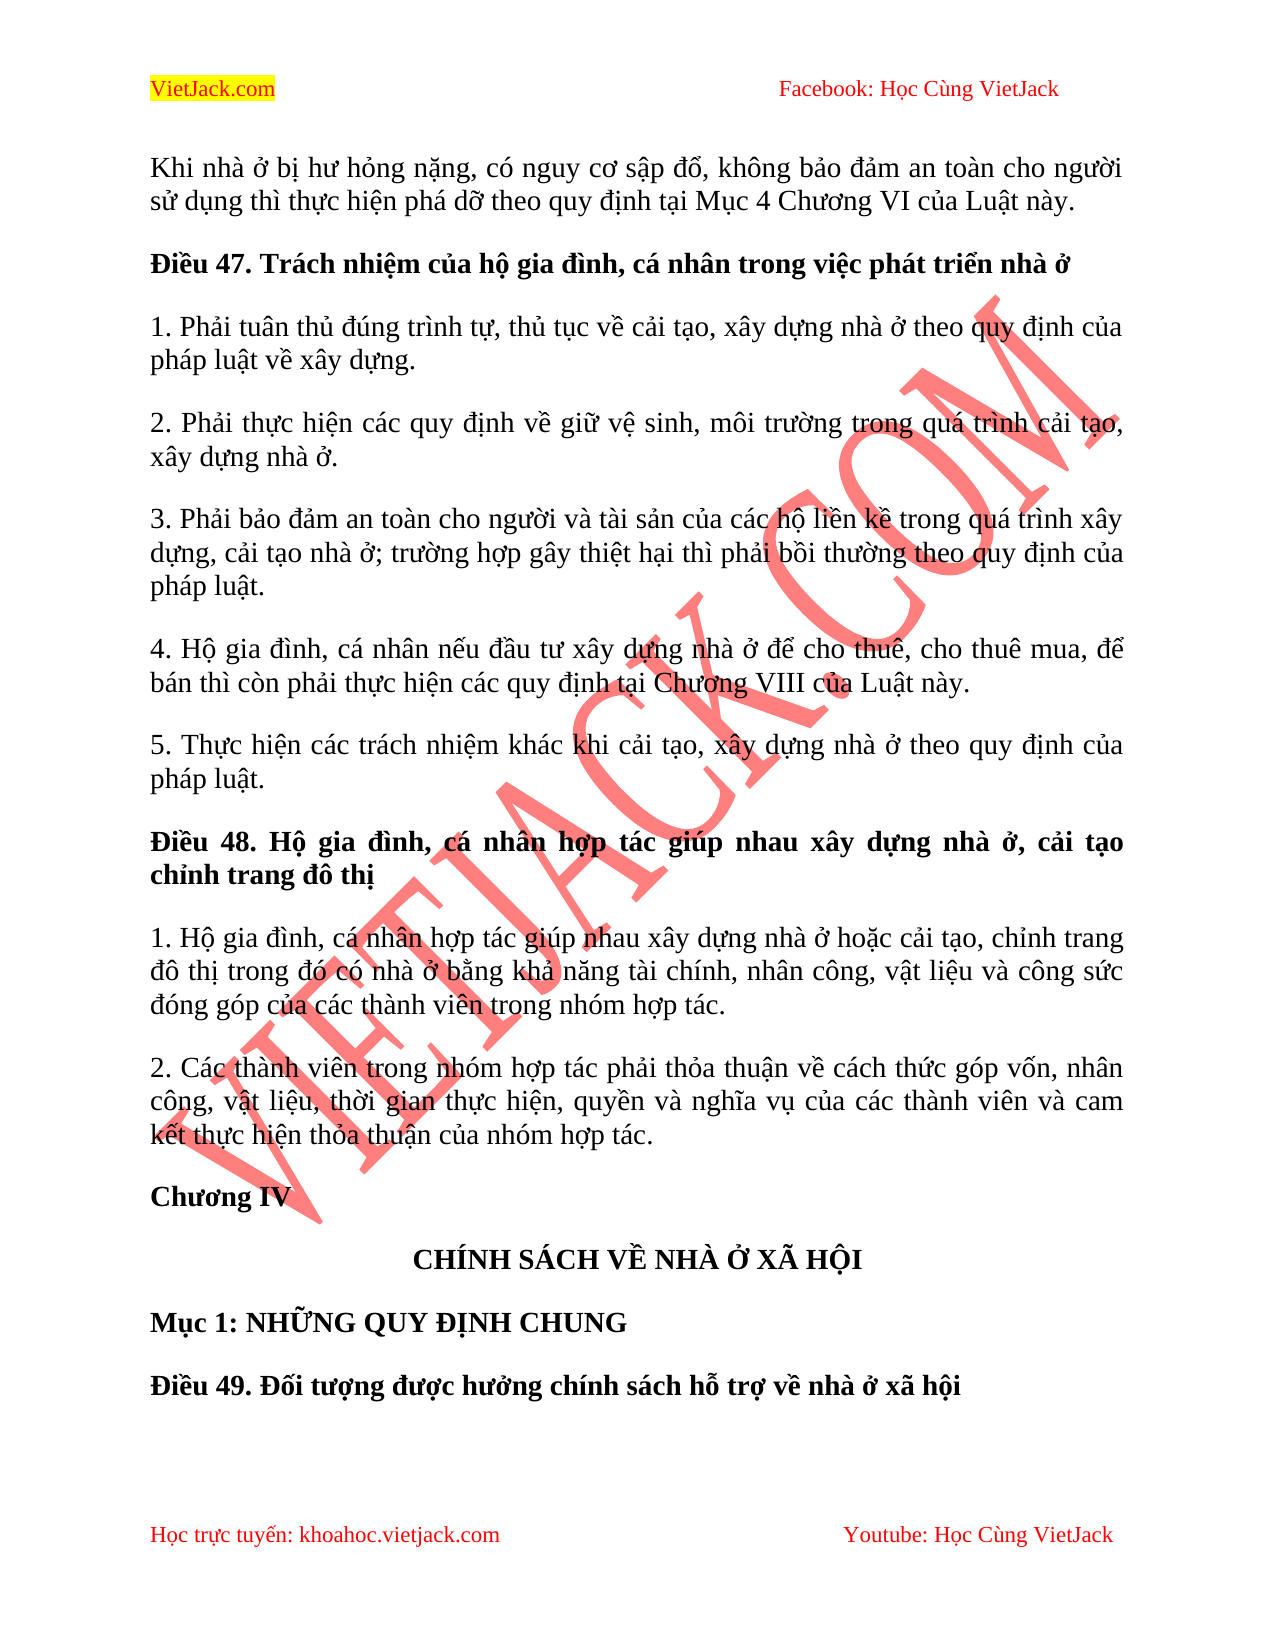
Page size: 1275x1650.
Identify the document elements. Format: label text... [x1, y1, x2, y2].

text 1. Phải tuân thủ đúng trình tự, thủ tục về cải tạo, xây dựng nhà ở theo quy định của pháp luật về xây dựng. [150, 309, 1125, 376]
text Khi nhà ở bị hư hỏng nặng, có nguy cơ sập đổ, không bảo đảm an toàn cho người sử dụng thì thực hiện phá dỡ theo quy định tại Mục 4 Chương VI của Luật này. [150, 150, 1125, 217]
text 5. Thực hiện các trách nhiệm khác khi cải tạo, xây dựng nhà ở theo quy định của pháp luật. [150, 727, 1125, 794]
text 2. Phải thực hiện các quy định về giữ vệ sinh, môi trường trong quá trình cải tạo, xây dựng nhà ở. [150, 405, 1125, 472]
text Mục 1: NHỮNG QUY ĐỊNH CHUNG [150, 1305, 1125, 1338]
text 4. Hộ gia đình, cá nhân nếu đầu tư xây dựng nhà ở để cho thuê, cho thuê mua, để bán thì còn phải thực hiện các quy định tại Chương VIII của Luật này. [150, 631, 1125, 698]
text CHÍNH SÁCH VỀ NHÀ Ở XÃ HỘI [150, 1242, 1125, 1276]
text Điều 47. Trách nhiệm của hộ gia đình, cá nhân trong việc phát triển nhà ở [150, 246, 1125, 280]
text 1. Hộ gia đình, cá nhân hợp tác giúp nhau xây dựng nhà ở hoặc cải tạo, chỉnh trang đô thị trong đó có nhà ở bằng khả năng tài chính, nhân công, vật liệu và công sức đóng góp của các thành viên trong nhóm hợp tác. [150, 920, 1125, 1021]
text Điều 48. Hộ gia đình, cá nhân hợp tác giúp nhau xây dựng nhà ở, cải tạo chỉnh trang đô thị [150, 824, 1125, 891]
text 3. Phải bảo đảm an toàn cho người và tài sản của các hộ liền kề trong quá trình xây dựng, cải tạo nhà ở; trường hợp gây thiệt hại thì phải bồi thường theo quy định của pháp luật. [150, 501, 1125, 602]
text 2. Các thành viên trong nhóm hợp tác phải thỏa thuận về cách thức góp vốn, nhân công, vật liệu, thời gian thực hiện, quyền và nghĩa vụ của các thành viên và cam kết thực hiện thỏa thuận của nhóm hợp tác. [150, 1050, 1125, 1150]
text Điều 49. Đối tượng được hưởng chính sách hỗ trợ về nhà ở xã hội [150, 1368, 1125, 1401]
text Chương IV [150, 1179, 1125, 1213]
